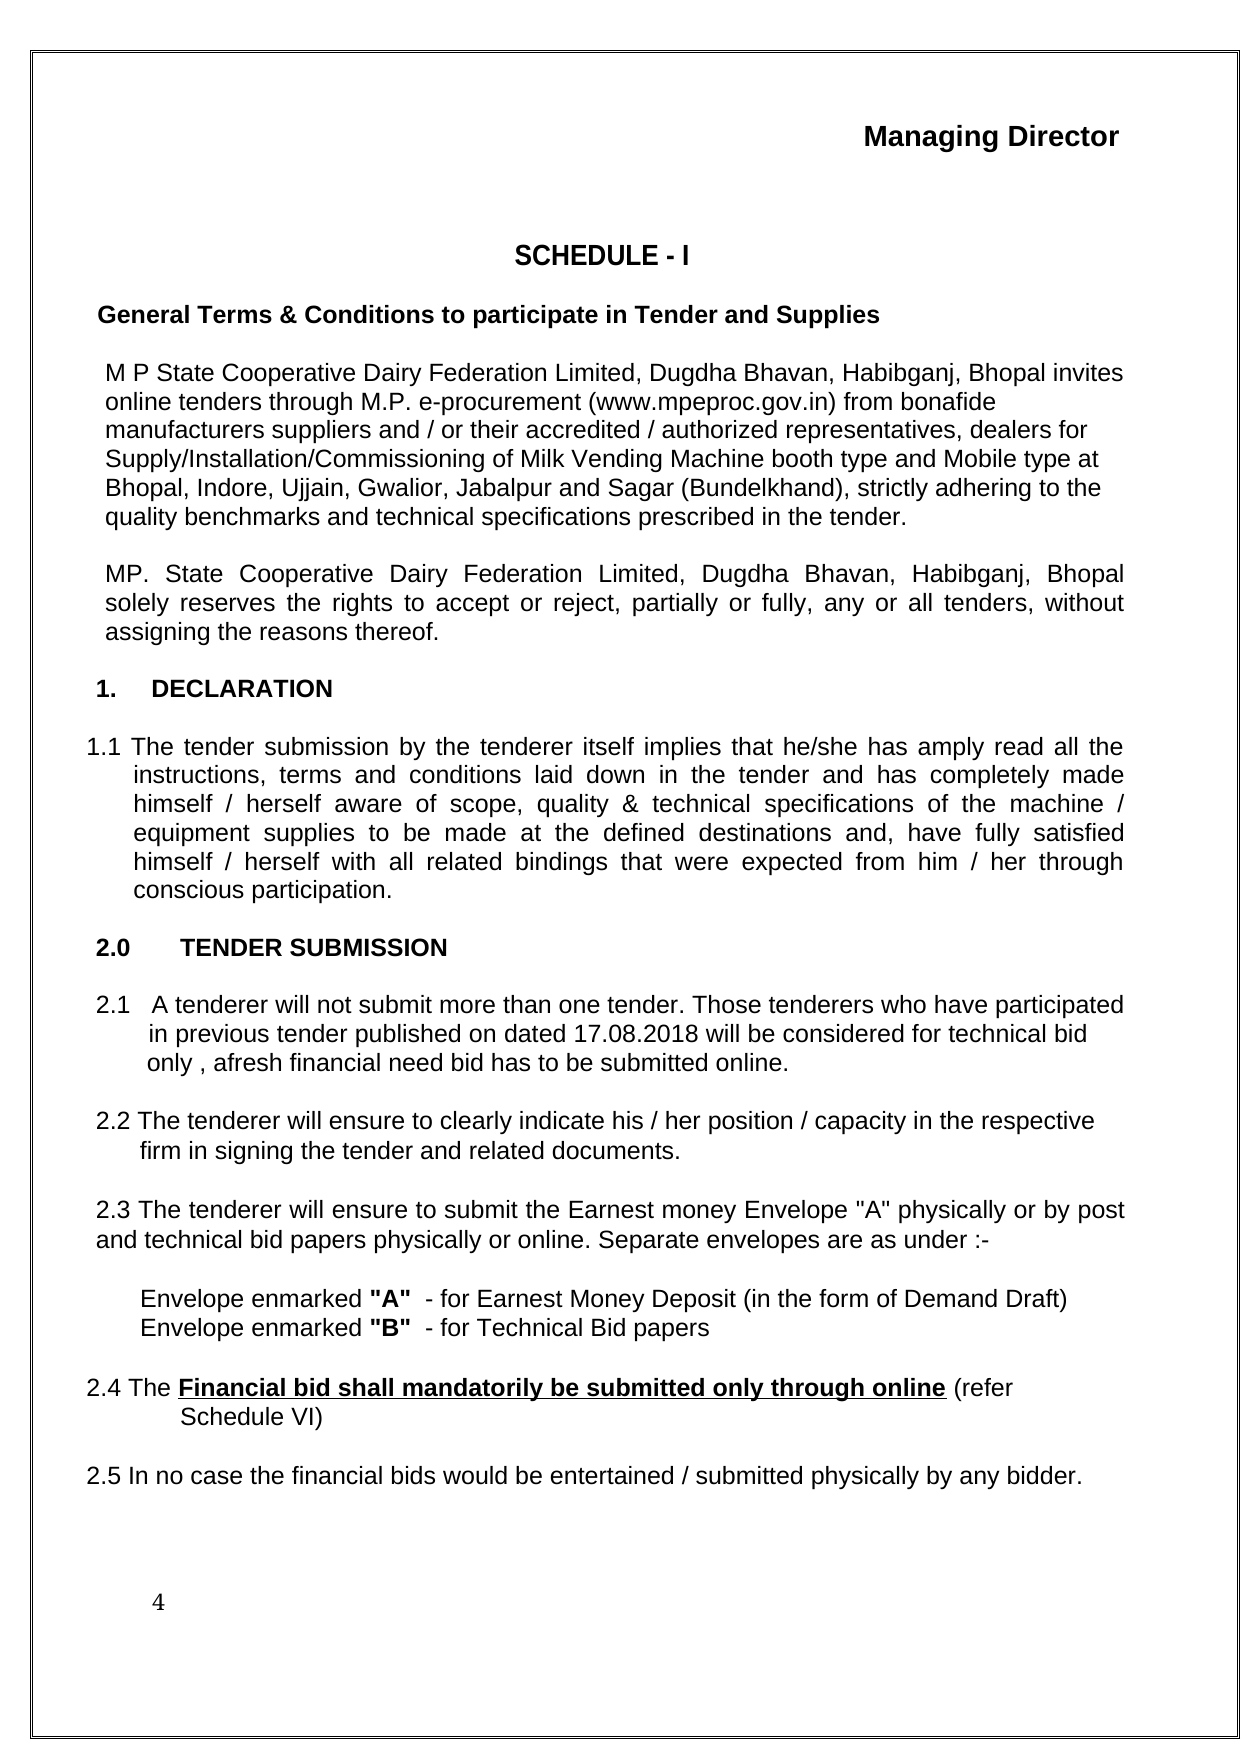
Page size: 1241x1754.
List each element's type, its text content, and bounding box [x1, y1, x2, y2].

text 2.1 A tenderer will not submit more than one tender. Those tenderers who have participated in previous tender published on dated 17.08.2018 will be considered for technical bid only , afresh financial need bid has to be submitted online. [86, 990, 1127, 1077]
text Envelope enmarked "A" - for Earnest Money Deposit (in the form of Demand Draft) [133, 1284, 1127, 1312]
text SCHEDULE - I [77, 238, 1127, 272]
text General Terms & Conditions to participate in Tender and Supplies [33, 300, 1237, 329]
text 2.3 The tenderer will ensure to submit the Earnest money Envelope "A" physically or by post and technical bid papers physically or online. Separate envelopes are as under :- [96, 1195, 1127, 1253]
text 2.0 TENDER SUBMISSION [86, 933, 1127, 962]
text Managing Director [33, 119, 1237, 153]
text 2.5 In no case the financial bids would be entertained / submitted physically by any bidder. [86, 1461, 1127, 1490]
subtitle MP. State Cooperative Dairy Federation Limited, Dugdha Bhavan, Habibganj, Bhopal solely reserves the rights to accept or reject, partially or fully, any or all tenders, without assigning the reasons thereof. [105, 559, 1127, 645]
subtitle M P State Cooperative Dairy Federation Limited, Dugdha Bhavan, Habibganj, Bhopal invites online tenders through M.P. e-procurement (www.mpeproc.gov.in) from bonafide manufacturers suppliers and / or their accredited / authorized representatives, dealers for Supply/Installation/Commissioning of Milk Vending Machine booth type and Mobile type at Bhopal, Indore, Ujjain, Gwalior, Jabalpur and Sagar (Bundelkhand), strictly adhering to the quality benchmarks and technical specifications prescribed in the tender. [105, 358, 1127, 530]
text 2.4 The Financial bid shall mandatorily be submitted only through online (refer Schedule VI) [86, 1372, 1127, 1431]
text Envelope enmarked "B" - for Technical Bid papers [133, 1313, 1127, 1342]
text 1.1 The tender submission by the tenderer itself implies that he/she has amply read all the instructions, terms and conditions laid down in the tender and has completely made himself / herself aware of scope, quality & technical specifications of the machine / equipment supplies to be made at the defined destinations and, have fully satisfied himself / herself with all related bindings that were expected from him / her through conscious participation. [86, 732, 1126, 904]
text 2.2 The tenderer will ensure to clearly indicate his / her position / capacity in the respective firm in signing the tender and related documents. [96, 1106, 1127, 1164]
text 1. DECLARATION [96, 674, 1127, 703]
